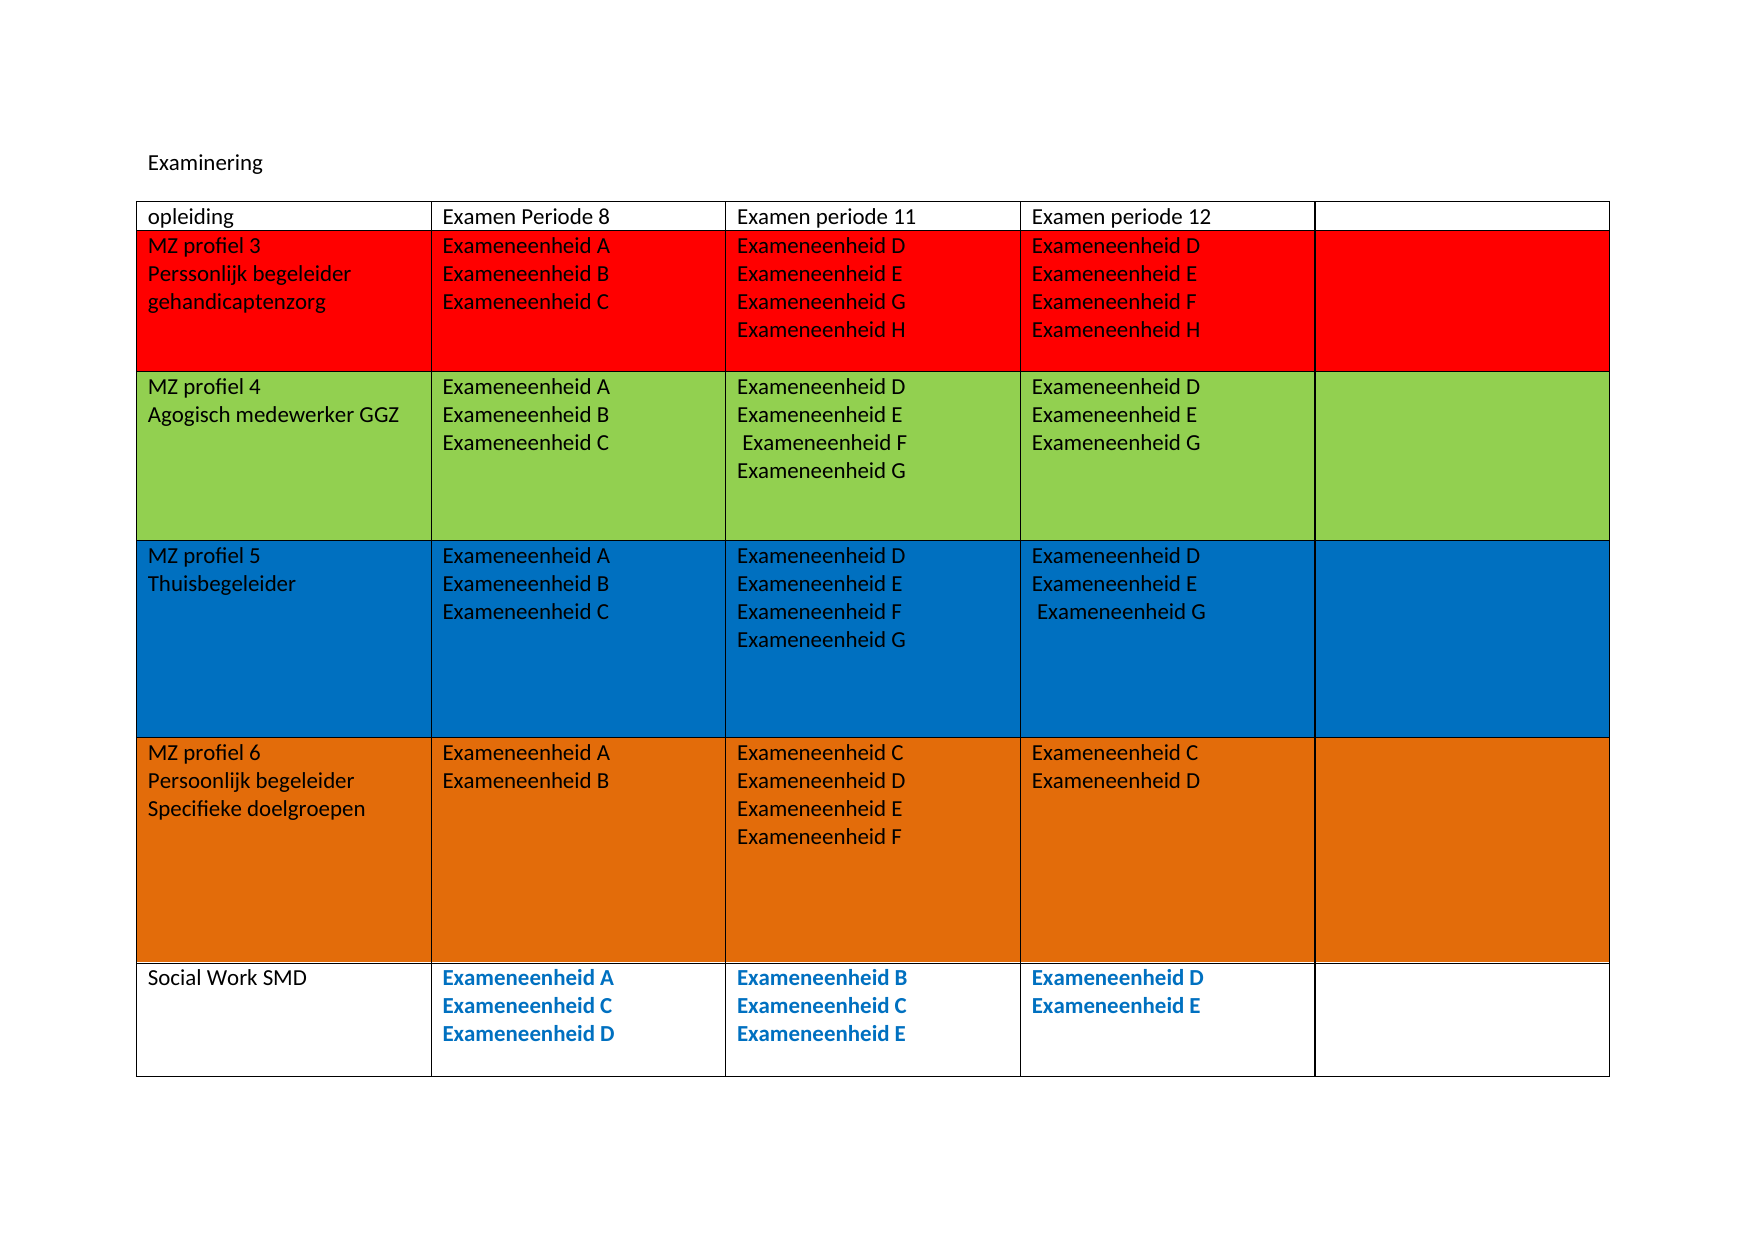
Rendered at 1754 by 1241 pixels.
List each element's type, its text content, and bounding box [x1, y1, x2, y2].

text Examinering [148, 148, 1606, 176]
table_cell Exameneenheid A Exameneenheid B [432, 738, 725, 962]
table_cell Exameneenheid D Exameneenheid E Exameneenheid G [1021, 372, 1314, 540]
table_header Examen periode 12 [1021, 202, 1314, 230]
table_cell MZ profiel 3 Perssonlijk begeleider gehandicaptenzorg [137, 231, 431, 371]
table_cell Exameneenheid A Exameneenheid B Exameneenheid C [432, 372, 725, 540]
table_cell Exameneenheid D Exameneenheid E [1021, 964, 1314, 1076]
table_cell Social Work SMD [137, 964, 431, 1076]
table_cell [1316, 738, 1609, 962]
table_header Examen periode 11 [726, 202, 1020, 230]
table_cell Exameneenheid A Exameneenheid C Exameneenheid D [432, 964, 725, 1076]
table_cell Exameneenheid D Exameneenheid E Exameneenheid G Exameneenheid H [726, 231, 1020, 371]
table_cell [1316, 372, 1609, 540]
table_cell Exameneenheid D Exameneenheid E Exameneenheid F Exameneenheid G [726, 541, 1020, 737]
table_cell Exameneenheid C Exameneenheid D [1021, 738, 1314, 962]
table_cell Exameneenheid C Exameneenheid D Exameneenheid E Exameneenheid F [726, 738, 1020, 962]
table_cell Exameneenheid B Exameneenheid C Exameneenheid E [726, 964, 1020, 1076]
table_cell MZ profiel 6 Persoonlijk begeleider Specifieke doelgroepen [137, 738, 431, 962]
table_header Examen Periode 8 [432, 202, 725, 230]
table_header opleiding [137, 202, 431, 230]
table_header [1316, 202, 1609, 230]
table_cell Exameneenheid D Exameneenheid E Exameneenheid G [1021, 541, 1314, 737]
table_cell Exameneenheid A Exameneenheid B Exameneenheid C [432, 231, 725, 371]
table_cell [1316, 541, 1609, 737]
table_cell [1316, 964, 1609, 1076]
table_cell MZ profiel 5 Thuisbegeleider [137, 541, 431, 737]
table_cell Exameneenheid A Exameneenheid B Exameneenheid C [432, 541, 725, 737]
table_cell [1316, 231, 1609, 371]
table_cell Exameneenheid D Exameneenheid E Exameneenheid F Exameneenheid G [726, 372, 1020, 540]
table_cell MZ profiel 4 Agogisch medewerker GGZ [137, 372, 431, 540]
table_cell Exameneenheid D Exameneenheid E Exameneenheid F Exameneenheid H [1021, 231, 1314, 371]
